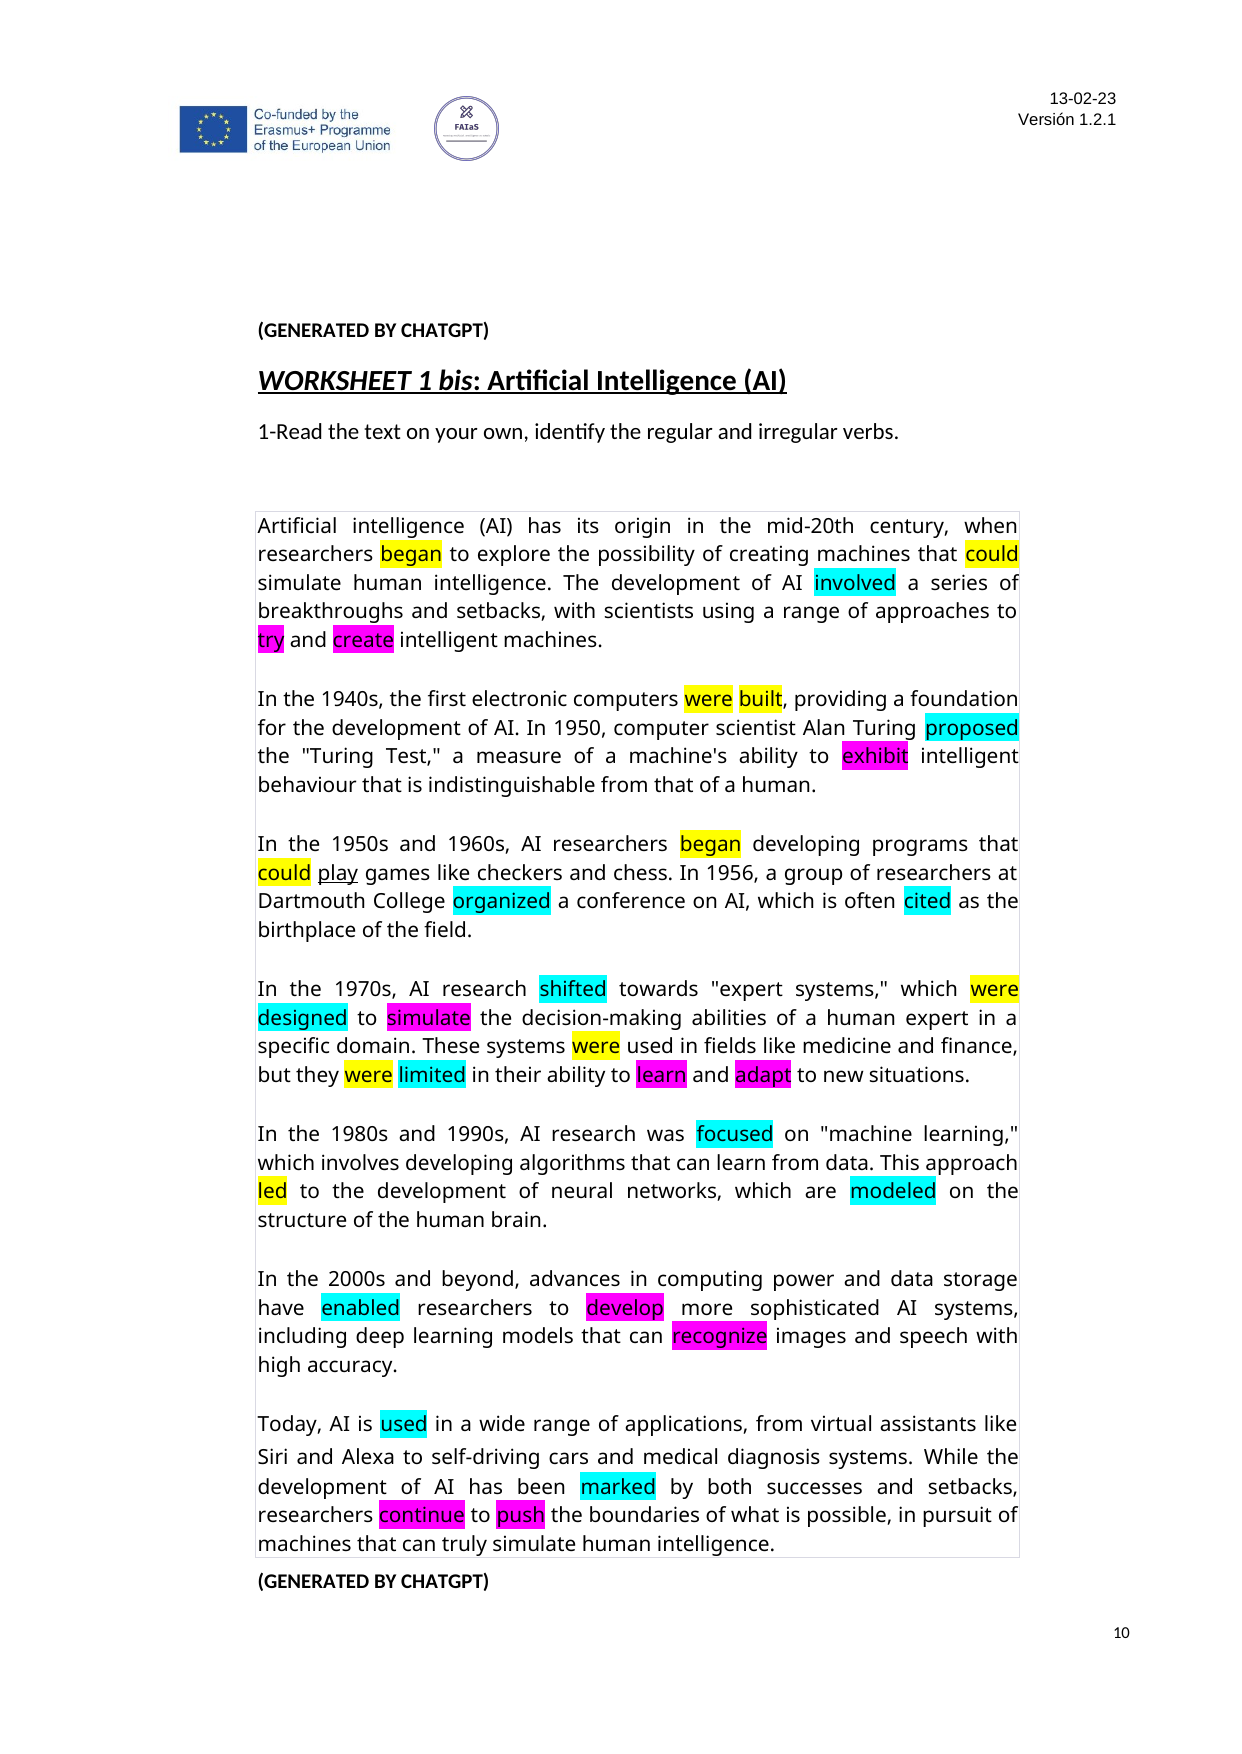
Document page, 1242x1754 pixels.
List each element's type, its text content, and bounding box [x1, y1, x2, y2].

picture [426, 88, 507, 169]
picture [168, 96, 405, 161]
text 1-Read the text on your own, identify the regular and irregular verbs. [257, 417, 1019, 445]
text In the 1940s, the first electronic computers were built, providing a foundation for the development of AI. In 1950, computer scientist Alan Turing proposed the "Turing Test," a measure of a machine's ability to exhibit intelligent behaviour that is indistinguishable from that of a human. [256, 684, 1019, 798]
text Artificial intelligence (AI) has its origin in the mid-20th century, when researchers began to explore the possibility of creating machines that could simulate human intelligence. The development of AI involved a series of breakthroughs and setbacks, with scientists using a range of approaches to try and create intelligent machines. [256, 512, 1019, 653]
text (GENERATED BY CHATGPT) [257, 1568, 1019, 1594]
text WORKSHEET 1 bis: Artificial Intelligence (AI) [257, 362, 1019, 397]
text In the 2000s and beyond, advances in computing power and data storage have enabled researchers to develop more sophisticated AI systems, including deep learning models that can recognize images and speech with high accuracy. [256, 1264, 1019, 1378]
text In the 1980s and 1990s, AI research was focused on "machine learning," which involves developing algorithms that can learn from data. This approach led to the development of neural networks, which are modeled on the structure of the human brain. [256, 1119, 1019, 1233]
text Today, AI is used in a wide range of applications, from virtual assistants like Siri and Alexa to self-driving cars and medical diagnosis systems. While the development of AI has been marked by both successes and setbacks, researchers continue to push the boundaries of what is possible, in pursuit of machines that can truly simulate human intelligence. [256, 1409, 1019, 1557]
text (GENERATED BY CHATGPT) [257, 318, 1019, 343]
text In the 1970s, AI research shifted towards "expert systems," which were designed to simulate the decision-making abilities of a human expert in a specific domain. These systems were used in fields like medicine and finance, but they were limited in their ability to learn and adapt to new situations. [256, 974, 1019, 1088]
text In the 1950s and 1960s, AI researchers began developing programs that could play games like checkers and chess. In 1956, a group of researchers at Dartmouth College organized a conference on AI, which is often cited as the birthplace of the field. [256, 829, 1019, 943]
